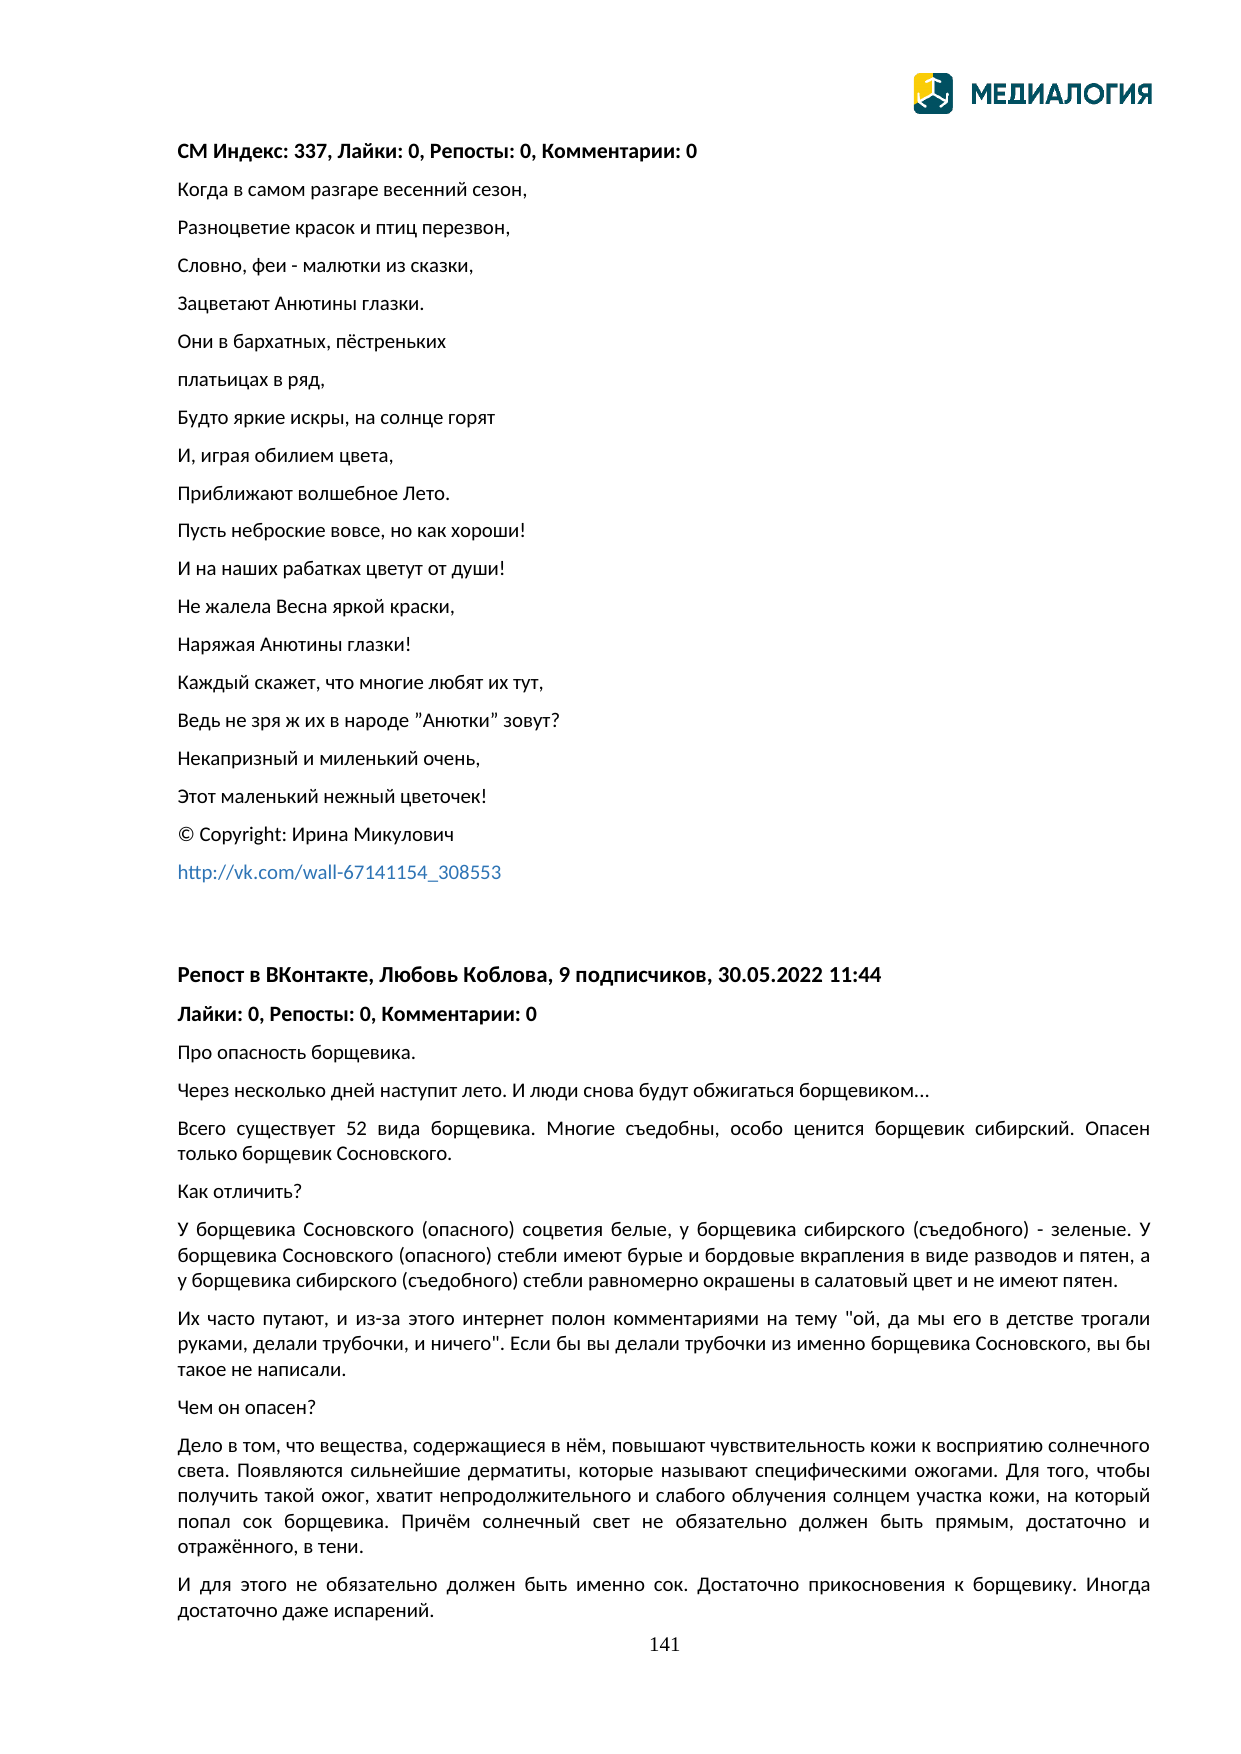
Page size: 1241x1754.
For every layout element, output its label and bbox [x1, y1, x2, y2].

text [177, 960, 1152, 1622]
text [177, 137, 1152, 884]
picture [913, 73, 1152, 114]
